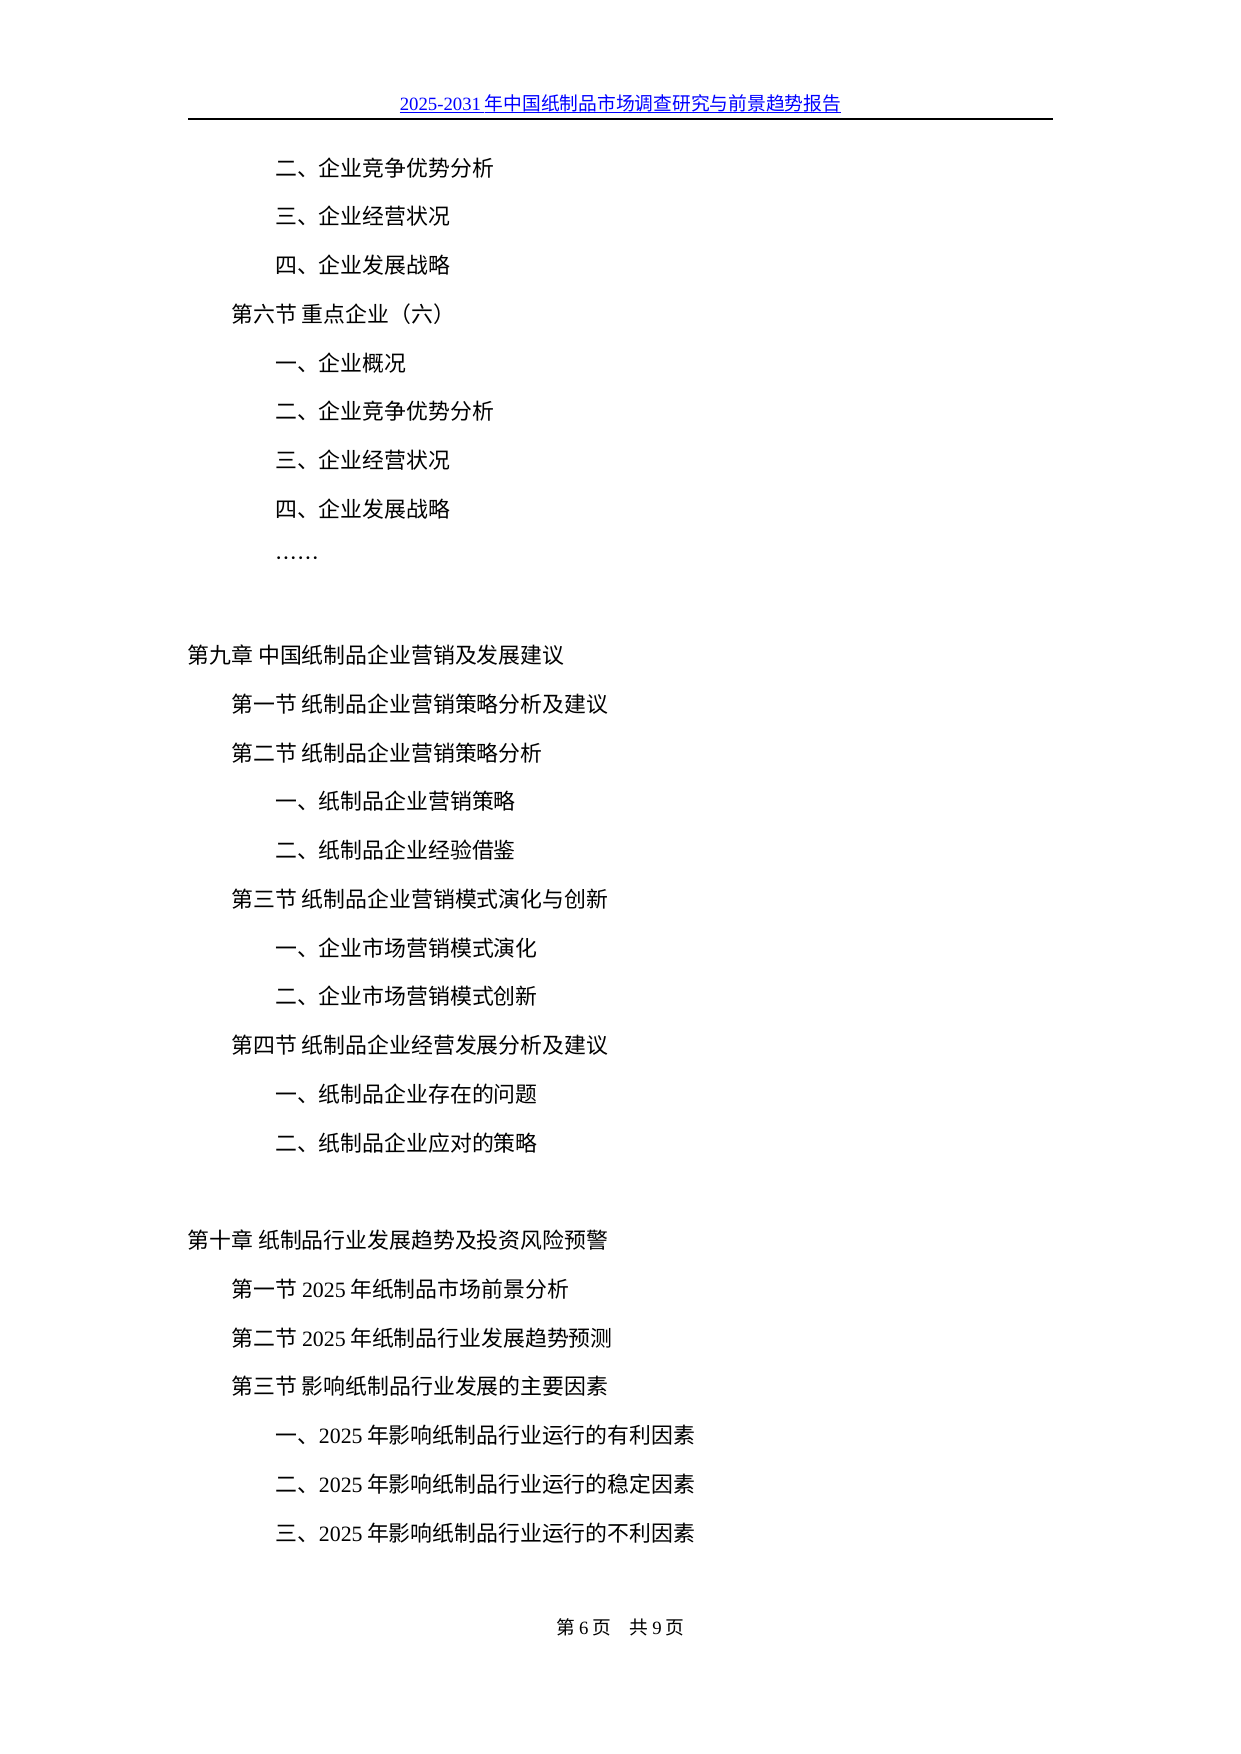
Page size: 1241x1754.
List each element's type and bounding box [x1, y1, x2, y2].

text [187, 150, 1053, 1548]
